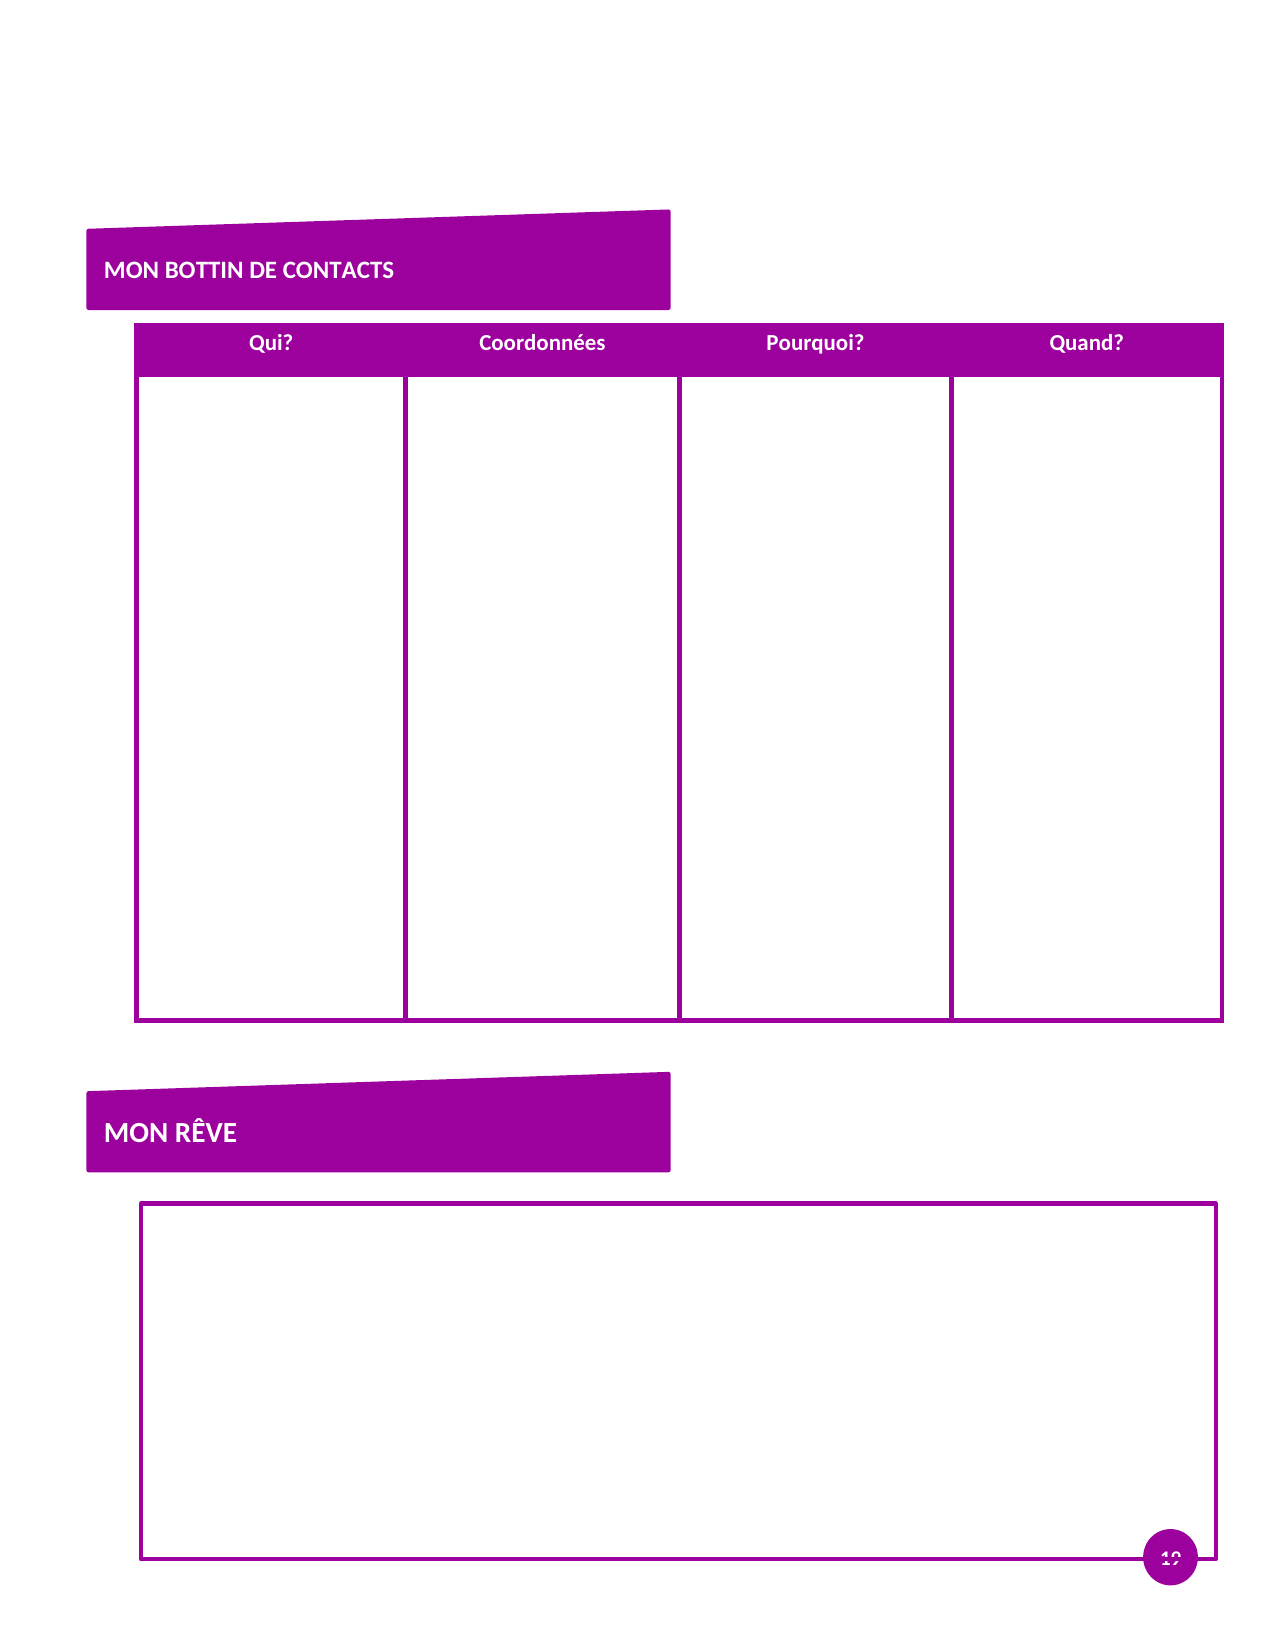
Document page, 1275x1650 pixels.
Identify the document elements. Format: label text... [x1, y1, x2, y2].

table_cell [139, 377, 403, 1018]
table_cell [682, 377, 949, 1018]
table_header Quand? [954, 328, 1220, 372]
table_header Pourquoi? [682, 328, 949, 372]
table_cell [954, 377, 1220, 1018]
table_header Coordonnées [408, 328, 677, 372]
table_cell [408, 377, 677, 1018]
table_header Qui? [139, 328, 403, 372]
